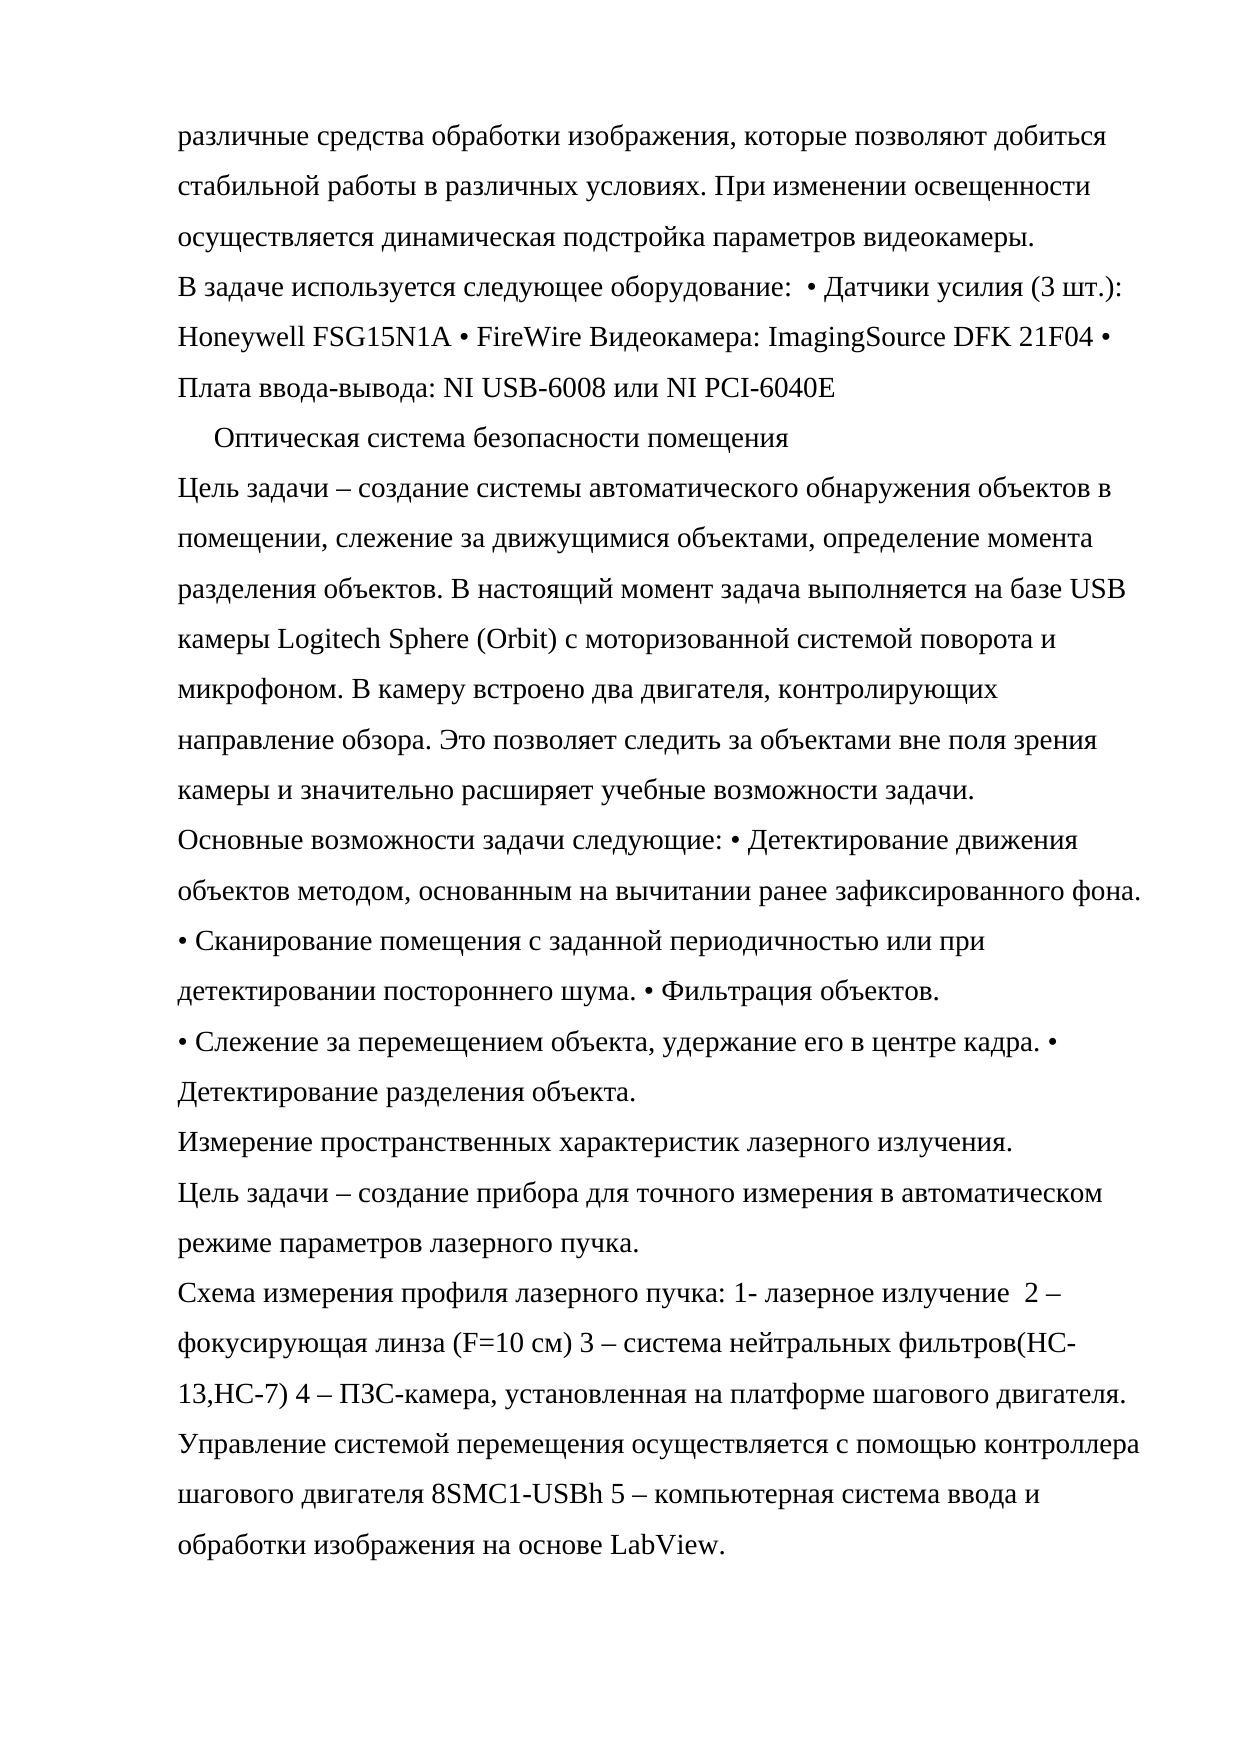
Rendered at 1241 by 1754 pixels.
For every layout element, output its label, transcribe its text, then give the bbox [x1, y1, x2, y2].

text Цель задачи – создание прибора для точного измерения в автоматическом режиме параметров лазерного пучка. [177, 1175, 1152, 1258]
text В задаче используется следующее оборудование: • Датчики усилия (3 шт.): Honeywell FSG15N1A • FireWire Видеокамера: ImagingSource DFK 21F04 • Плата ввода-вывода: NI USB-6008 или NI PCI-6040E [177, 269, 1152, 403]
text Основные возможности задачи следующие: • Детектирование движения объектов методом, основанным на вычитании ранее зафиксированного фона. • Сканирование помещения с заданной периодичностью или при детектировании постороннего шума. • Фильтрация объектов. [177, 822, 1152, 1007]
text Измерение пространственных характеристик лазерного излучения. [177, 1124, 1152, 1158]
text Цель задачи – создание системы автоматического обнаружения объектов в помещении, слежение за движущимися объектами, определение момента разделения объектов. В настоящий момент задача выполняется на базе USB камеры Logitech Sphere (Orbit) с моторизованной системой поворота и микрофоном. В камеру встроено два двигателя, контролирующих направление обзора. Это позволяет следить за объектами вне поля зрения камеры и значительно расширяет учебные возможности задачи. [177, 470, 1152, 806]
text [177, 118, 1152, 252]
text • Слежение за перемещением объекта, удержание его в центре кадра. • Детектирование разделения объекта. [177, 1024, 1152, 1108]
text Оптическая система безопасности помещения [177, 420, 1152, 453]
text Схема измерения профиля лазерного пучка: 1- лазерное излучение 2 – фокусирующая линза (F=10 см) 3 – система нейтральных фильтров(НС-13,НС-7) 4 – ПЗС-камера, установленная на платформе шагового двигателя. Управление системой перемещения осуществляется с помощью контроллера шагового двигателя 8SMC1-USBh 5 – компьютерная система ввода и обработки изображения на основе LabView. [177, 1275, 1152, 1560]
